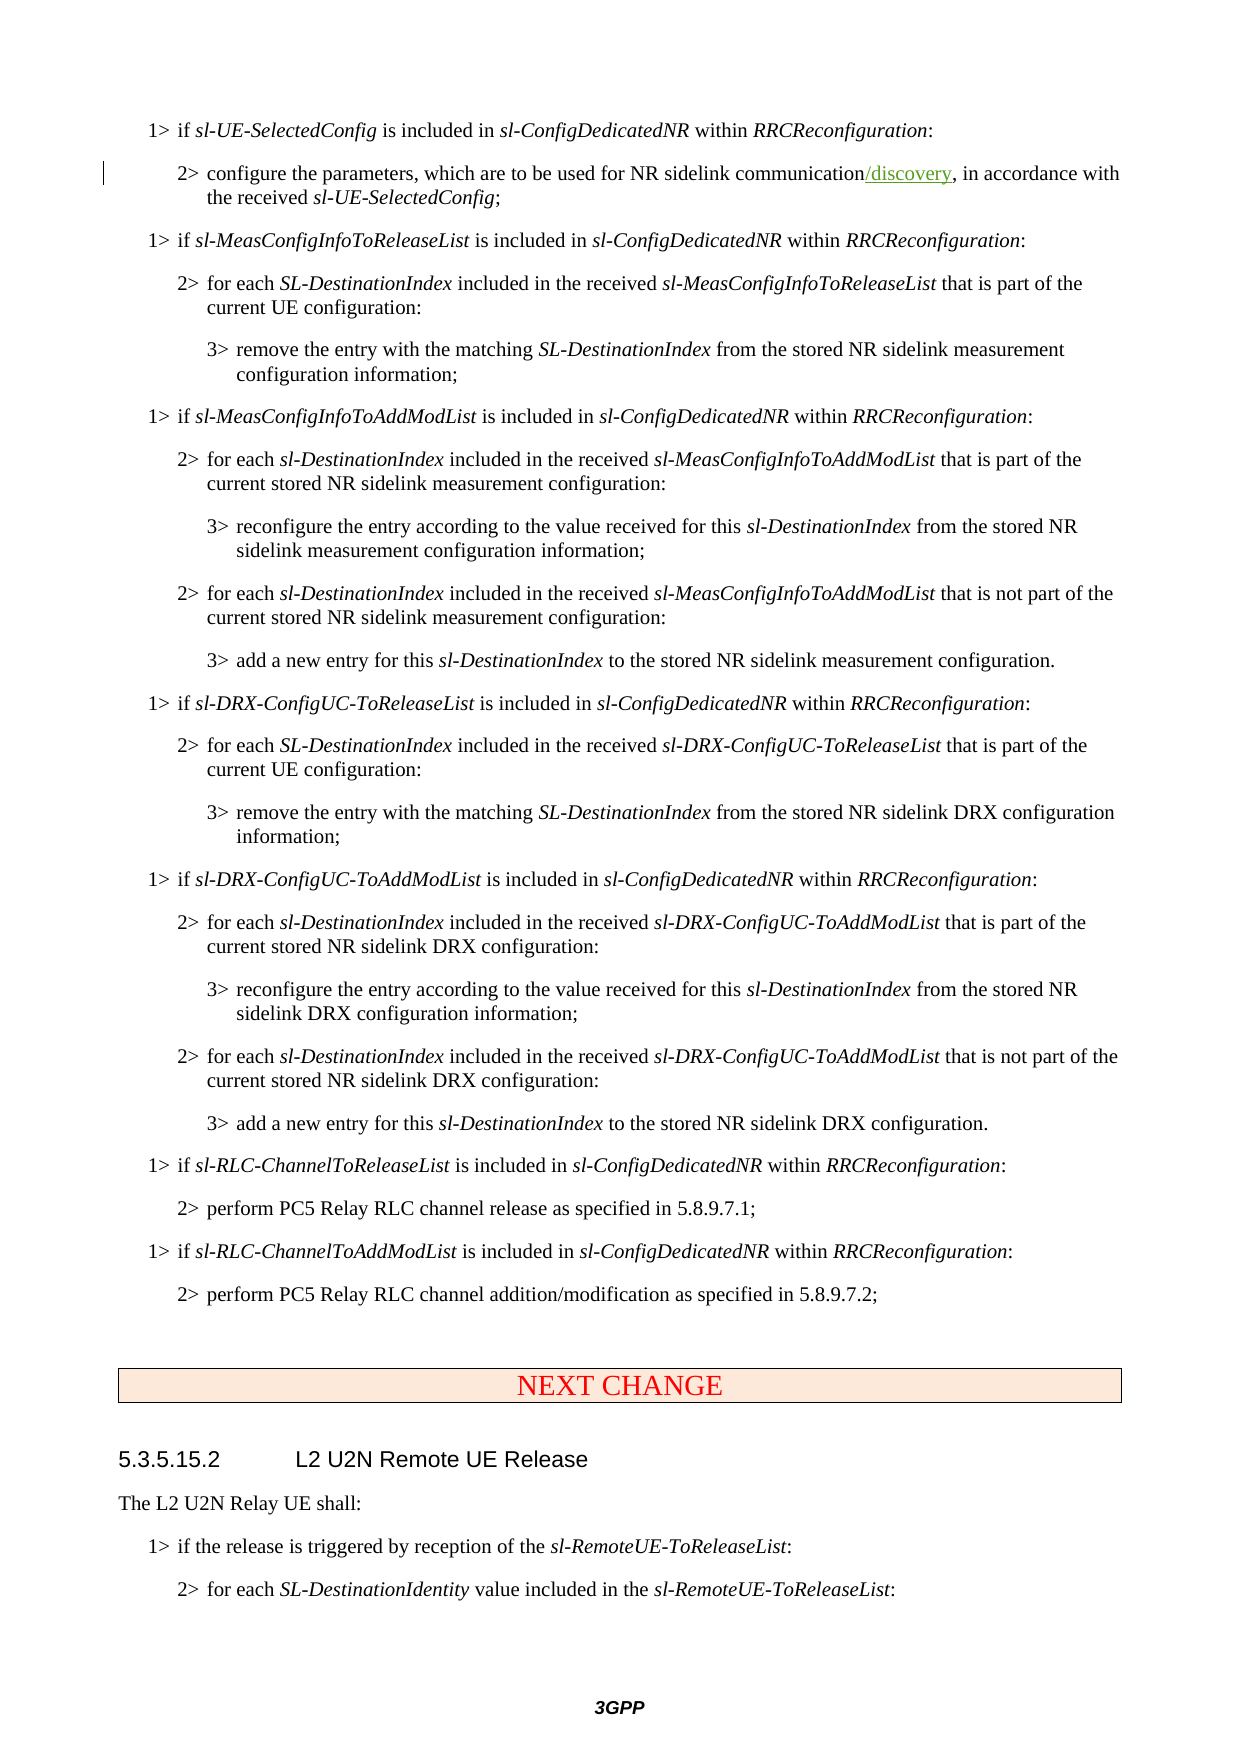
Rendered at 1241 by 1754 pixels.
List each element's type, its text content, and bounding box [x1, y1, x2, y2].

text 1> if sl-DRX-ConfigUC-ToReleaseList is included in sl-ConfigDedicatedNR within RRCReconfiguration: [148, 691, 1122, 714]
text 1> if the release is triggered by reception of the sl-RemoteUE-ToReleaseList: [148, 1534, 1122, 1558]
text 2> for each sl-DestinationIndex included in the received sl-DRX-ConfigUC-ToAddModList that is not part of the current stored NR sidelink DRX configuration: [177, 1044, 1122, 1092]
text 2> perform PC5 Relay RLC channel release as specified in 5.8.9.7.1; [177, 1196, 1122, 1220]
text 2> for each SL-DestinationIndex included in the received sl-MeasConfigInfoToReleaseList that is part of the current UE configuration: [177, 271, 1122, 319]
text 3> reconfigure the entry according to the value received for this sl-DestinationIndex from the stored NR sidelink measurement configuration information; [207, 514, 1122, 562]
text 1> if sl-RLC-ChannelToReleaseList is included in sl-ConfigDedicatedNR within RRCReconfiguration: [148, 1153, 1122, 1177]
text 3> add a new entry for this sl-DestinationIndex to the stored NR sidelink measurement configuration. [207, 648, 1122, 672]
text 2> for each SL-DestinationIndex included in the received sl-DRX-ConfigUC-ToReleaseList that is part of the current UE configuration: [177, 733, 1122, 781]
text 2> for each sl-DestinationIndex included in the received sl-DRX-ConfigUC-ToAddModList that is part of the current stored NR sidelink DRX configuration: [177, 910, 1122, 958]
text 3> remove the entry with the matching SL-DestinationIndex from the stored NR sidelink measurement configuration information; [207, 337, 1122, 386]
text 1> if sl-UE-SelectedConfig is included in sl-ConfigDedicatedNR within RRCReconfiguration: [148, 118, 1122, 142]
text 1> if sl-MeasConfigInfoToAddModList is included in sl-ConfigDedicatedNR within RRCReconfiguration: [148, 404, 1122, 428]
text 3> add a new entry for this sl-DestinationIndex to the stored NR sidelink DRX configuration. [207, 1111, 1122, 1134]
text 2> configure the parameters, which are to be used for NR sidelink communication, in accordance with the received sl-UE-SelectedConfig; [177, 161, 1122, 209]
text 1> if sl-RLC-ChannelToAddModList is included in sl-ConfigDedicatedNR within RRCReconfiguration: [148, 1239, 1122, 1263]
text 2> perform PC5 Relay RLC channel addition/modification as specified in 5.8.9.7.2; [177, 1282, 1122, 1306]
text 3> reconfigure the entry according to the value received for this sl-DestinationIndex from the stored NR sidelink DRX configuration information; [207, 977, 1122, 1025]
text 2> for each sl-DestinationIndex included in the received sl-MeasConfigInfoToAddModList that is part of the current stored NR sidelink measurement configuration: [177, 447, 1122, 495]
text The L2 U2N Relay UE shall: [118, 1491, 1122, 1515]
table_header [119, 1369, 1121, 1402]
text 2> for each SL-DestinationIdentity value included in the sl-RemoteUE-ToReleaseList: [177, 1577, 1122, 1601]
text 1> if sl-DRX-ConfigUC-ToAddModList is included in sl-ConfigDedicatedNR within RRCReconfiguration: [148, 867, 1122, 891]
text 1> if sl-MeasConfigInfoToReleaseList is included in sl-ConfigDedicatedNR within RRCReconfiguration: [148, 228, 1122, 252]
text 3> remove the entry with the matching SL-DestinationIndex from the stored NR sidelink DRX configuration information; [207, 800, 1122, 848]
text 2> for each sl-DestinationIndex included in the received sl-MeasConfigInfoToAddModList that is not part of the current stored NR sidelink measurement configuration: [177, 581, 1122, 629]
subtitle 5.3.5.15.2 L2 U2N Remote UE Release [118, 1446, 1122, 1472]
